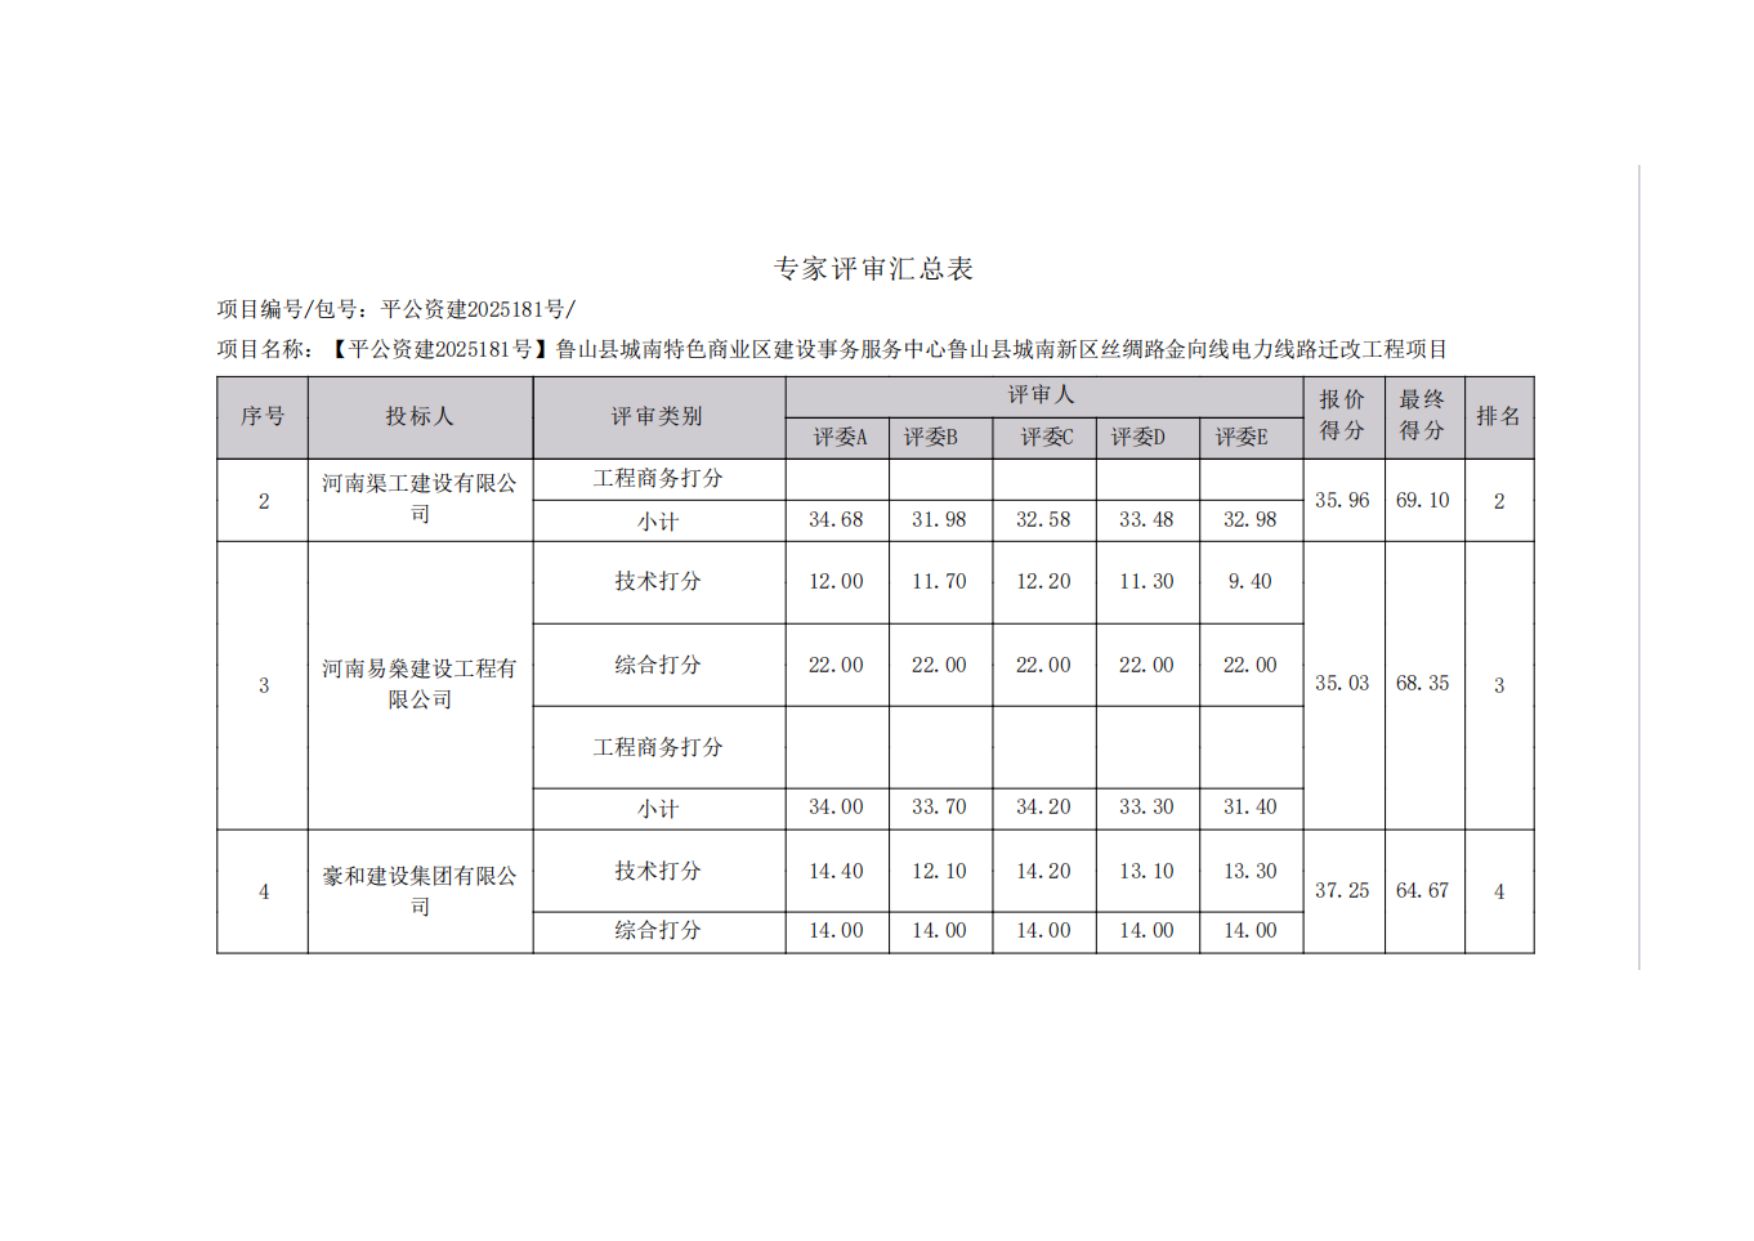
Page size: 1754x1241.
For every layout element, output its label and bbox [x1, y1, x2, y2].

picture [112, 165, 1641, 970]
